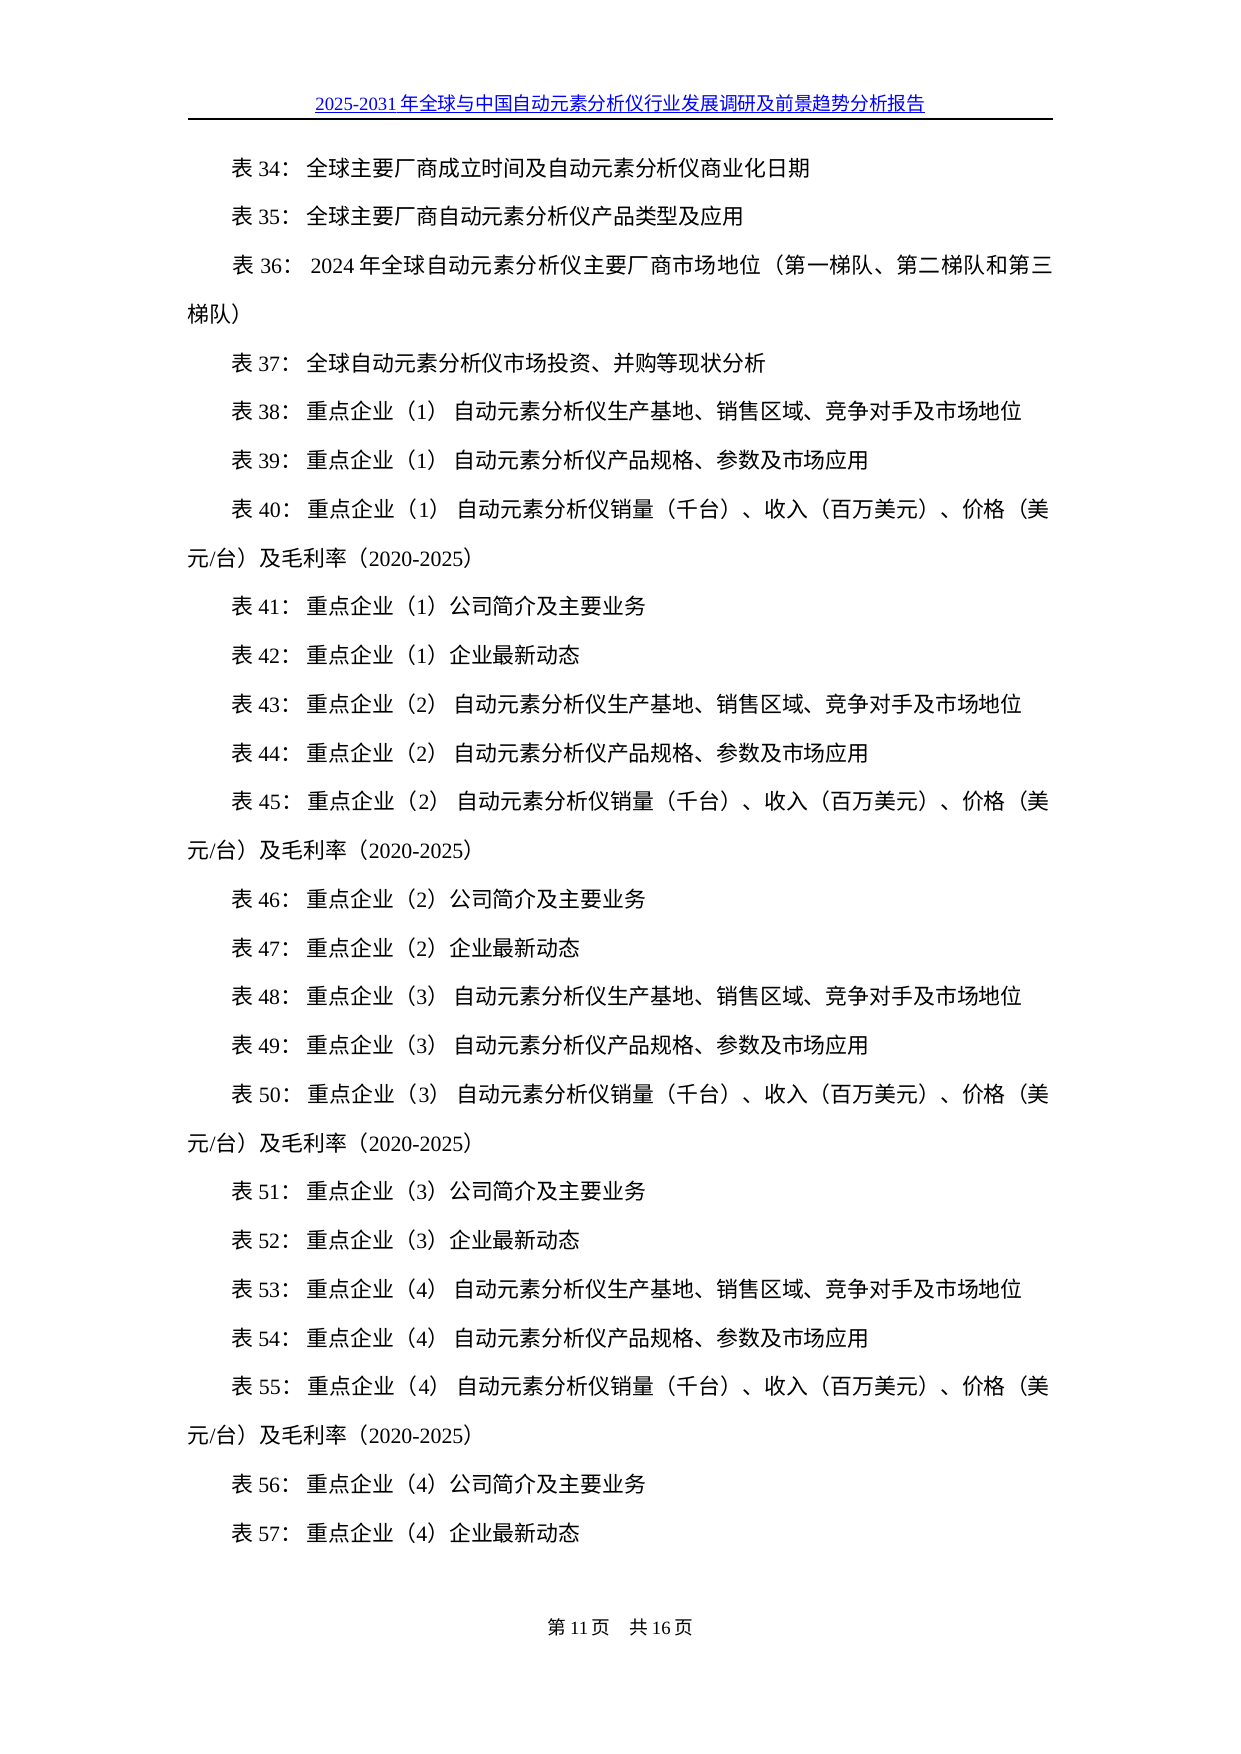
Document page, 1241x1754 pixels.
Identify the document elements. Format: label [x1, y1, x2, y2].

text [187, 150, 1053, 1548]
